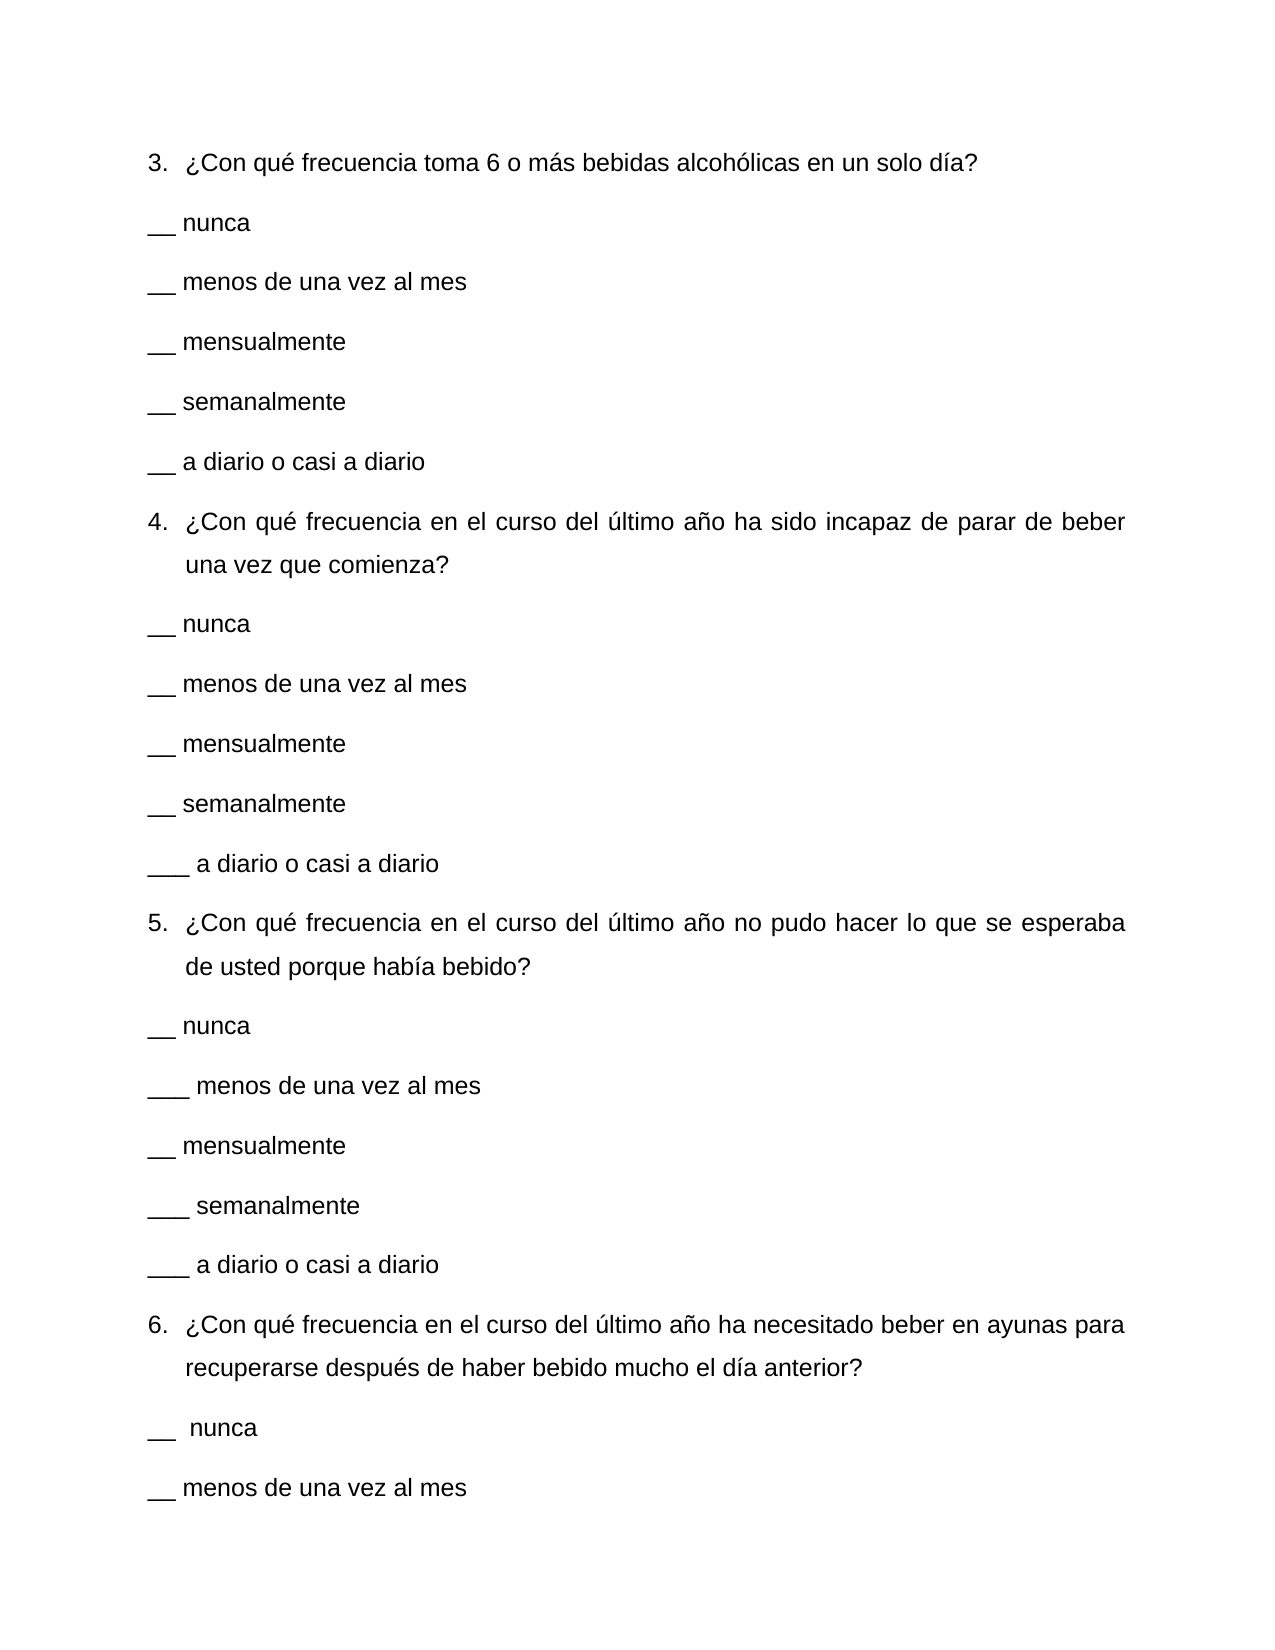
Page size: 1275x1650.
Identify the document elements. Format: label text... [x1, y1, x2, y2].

text __ nunca [148, 1413, 1127, 1442]
text __ a diario o casi a diario [148, 447, 1127, 475]
text ___ a diario o casi a diario [148, 1250, 1127, 1279]
text ___ a diario o casi a diario [148, 848, 1127, 877]
text __ nunca [148, 609, 1127, 638]
text ___ menos de una vez al mes [148, 1071, 1127, 1100]
text __ menos de una vez al mes [148, 1473, 1127, 1502]
text ___ semanalmente [148, 1191, 1127, 1219]
text __ menos de una vez al mes [148, 669, 1127, 698]
list ¿Con qué frecuencia en el curso del último año ha sido incapaz de parar de beber una vez que comienza? [148, 506, 1127, 578]
text __ nunca [148, 1011, 1127, 1040]
text __ mensualmente [148, 327, 1127, 356]
list ¿Con qué frecuencia toma 6 o más bebidas alcohólicas en un solo día? [148, 148, 1127, 176]
list ¿Con qué frecuencia en el curso del último año no pudo hacer lo que se esperaba de usted porque había bebido? [148, 908, 1127, 980]
text __ nunca [148, 207, 1127, 236]
text __ semanalmente [148, 387, 1127, 416]
text __ mensualmente [148, 729, 1127, 758]
text __ semanalmente [148, 789, 1127, 817]
list ¿Con qué frecuencia en el curso del último año ha necesitado beber en ayunas para recuperarse después de haber bebido mucho el día anterior? [148, 1310, 1127, 1382]
text __ menos de una vez al mes [148, 267, 1127, 296]
text __ mensualmente [148, 1131, 1127, 1159]
